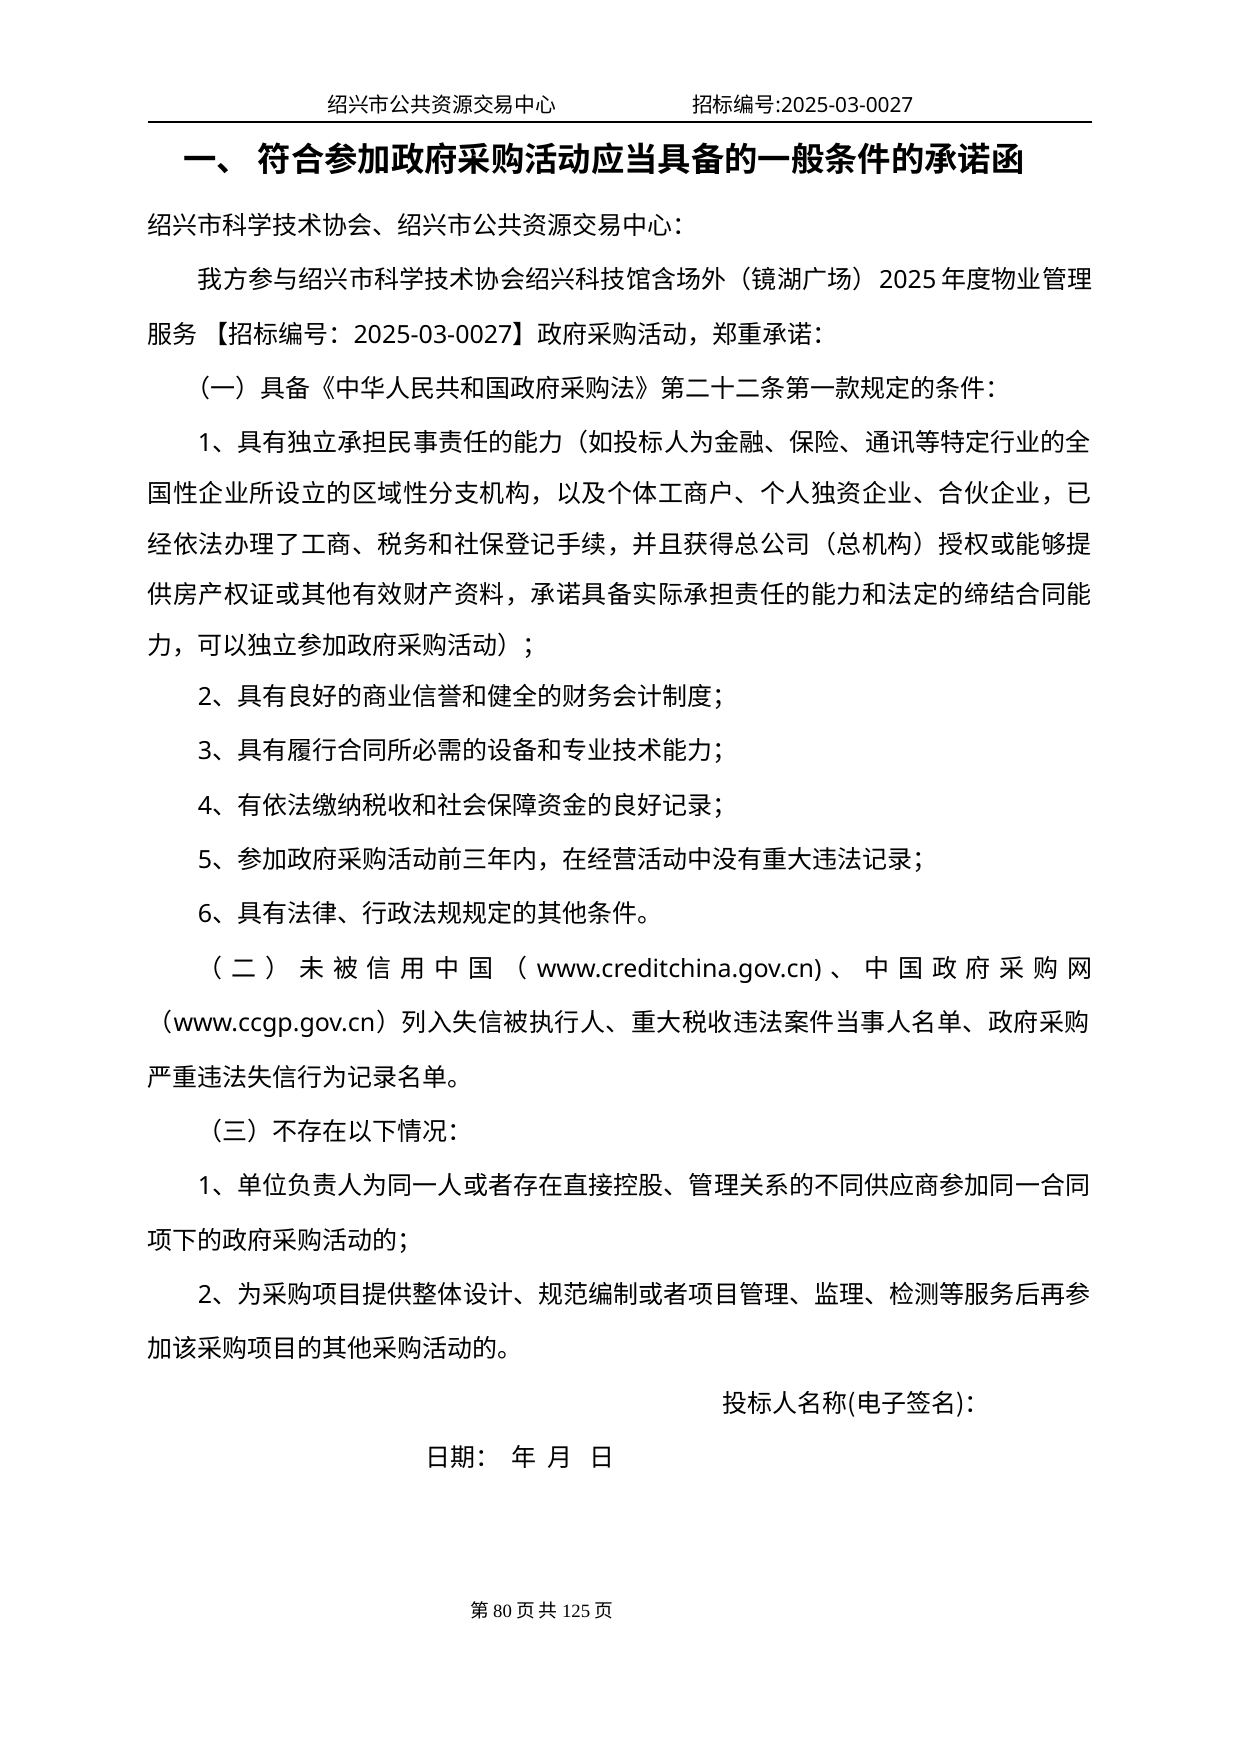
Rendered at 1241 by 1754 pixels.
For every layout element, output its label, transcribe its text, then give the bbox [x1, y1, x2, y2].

text 3、具有履行合同所必需的设备和专业技术能力； [148, 731, 1092, 767]
text 1、单位负责人为同一人或者存在直接控股、管理关系的不同供应商参加同一合同项下的政府采购活动的； [148, 1166, 1092, 1256]
text （三）不存在以下情况： [148, 1111, 1092, 1148]
text 2、为采购项目提供整体设计、规范编制或者项目管理、监理、检测等服务后再参加该采购项目的其他采购活动的。 [148, 1274, 1092, 1365]
text 6、具有法律、行政法规规定的其他条件。 [148, 894, 1092, 930]
text 我方参与绍兴市科学技术协会绍兴科技馆含场外（镜湖广场）2025年度物业管理服务 【招标编号：2025-03-0027】政府采购活动，郑重承诺： [148, 260, 1092, 350]
text 5、参加政府采购活动前三年内，在经营活动中没有重大违法记录； [148, 839, 1092, 876]
text 1、具有独立承担民事责任的能力（如投标人为金融、保险、通讯等特定行业的全国性企业所设立的区域性分支机构，以及个体工商户、个人独资企业、合伙企业，已经依法办理了工商、税务和社保登记手续，并且获得总公司（总机构）授权或能够提供房产权证或其他有效财产资料，承诺具备实际承担责任的能力和法定的缔结合同能力，可以独立参加政府采购活动）； [148, 423, 1092, 662]
text 4、有依法缴纳税收和社会保障资金的良好记录； [148, 785, 1092, 821]
text 投标人名称(电子签名)： [148, 1383, 1092, 1419]
text 绍兴市科学技术协会、绍兴市公共资源交易中心： [148, 205, 1092, 242]
text 一、 符合参加政府采购活动应当具备的一般条件的承诺函 [148, 133, 1042, 181]
text （一）具备《中华人民共和国政府采购法》第二十二条第一款规定的条件： [148, 368, 1092, 405]
text 2、具有良好的商业信誉和健全的财务会计制度； [148, 676, 1092, 713]
text 日期： 年 月 日 [148, 1438, 1092, 1474]
text （二）未被信用中国（www.creditchina.gov.cn)、中国政府采购网（www.ccgp.gov.cn）列入失信被执行人、重大税收违法案件当事人名单、政府采购严重违法失信行为记录名单。 [148, 948, 1092, 1093]
